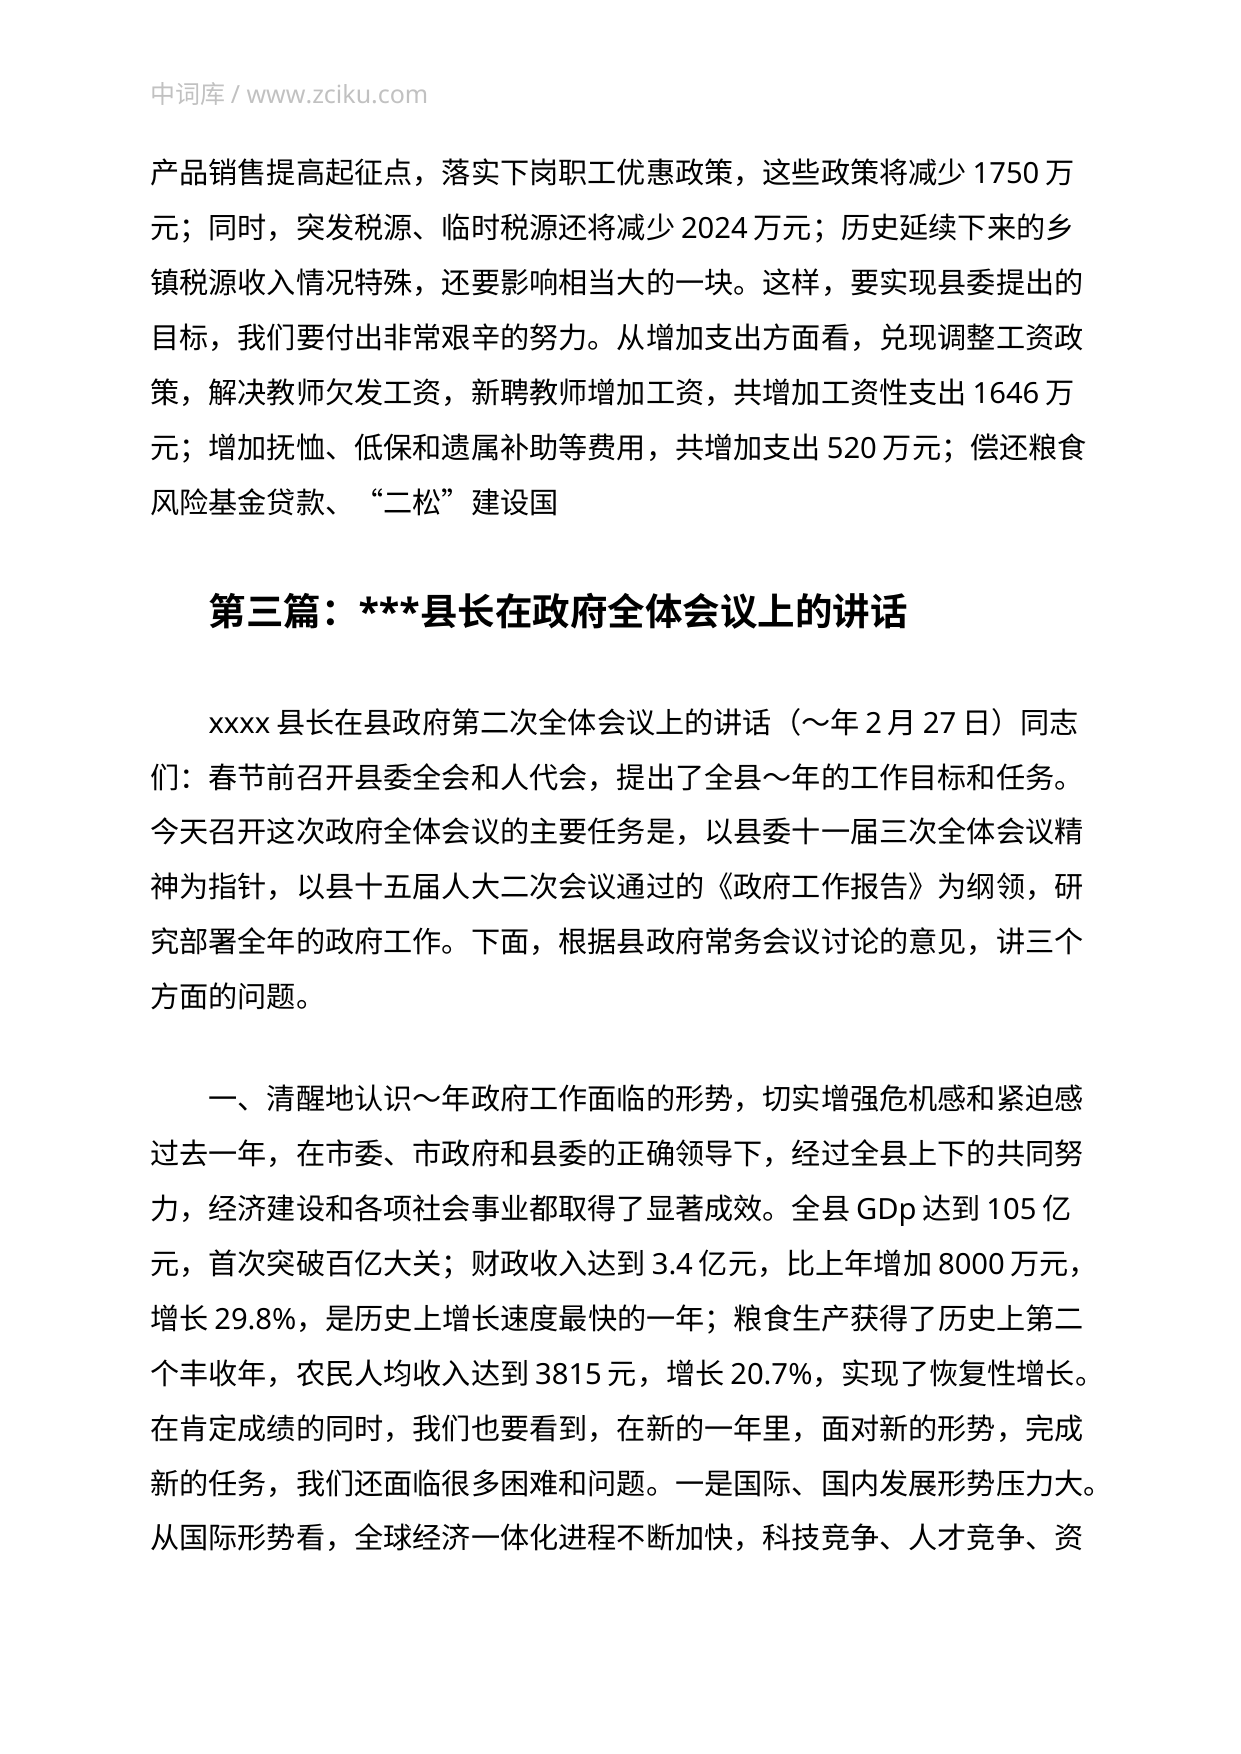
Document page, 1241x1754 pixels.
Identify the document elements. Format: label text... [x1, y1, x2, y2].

text xxxx县长在县政府第二次全体会议上的讲话（～年2月27日）同志们：春节前召开县委全会和人代会，提出了全县～年的工作目标和任务。今天召开这次政府全体会议的主要任务是，以县委十一届三次全体会议精神为指针，以县十五届人大二次会议通过的《政府工作报告》为纲领，研究部署全年的政府工作。下面，根据县政府常务会议讨论的意见，讲三个方面的问题。 [150, 699, 1090, 1016]
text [150, 150, 1090, 522]
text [150, 1076, 1090, 1557]
text 第三篇：***县长在政府全体会议上的讲话 [150, 582, 1090, 636]
